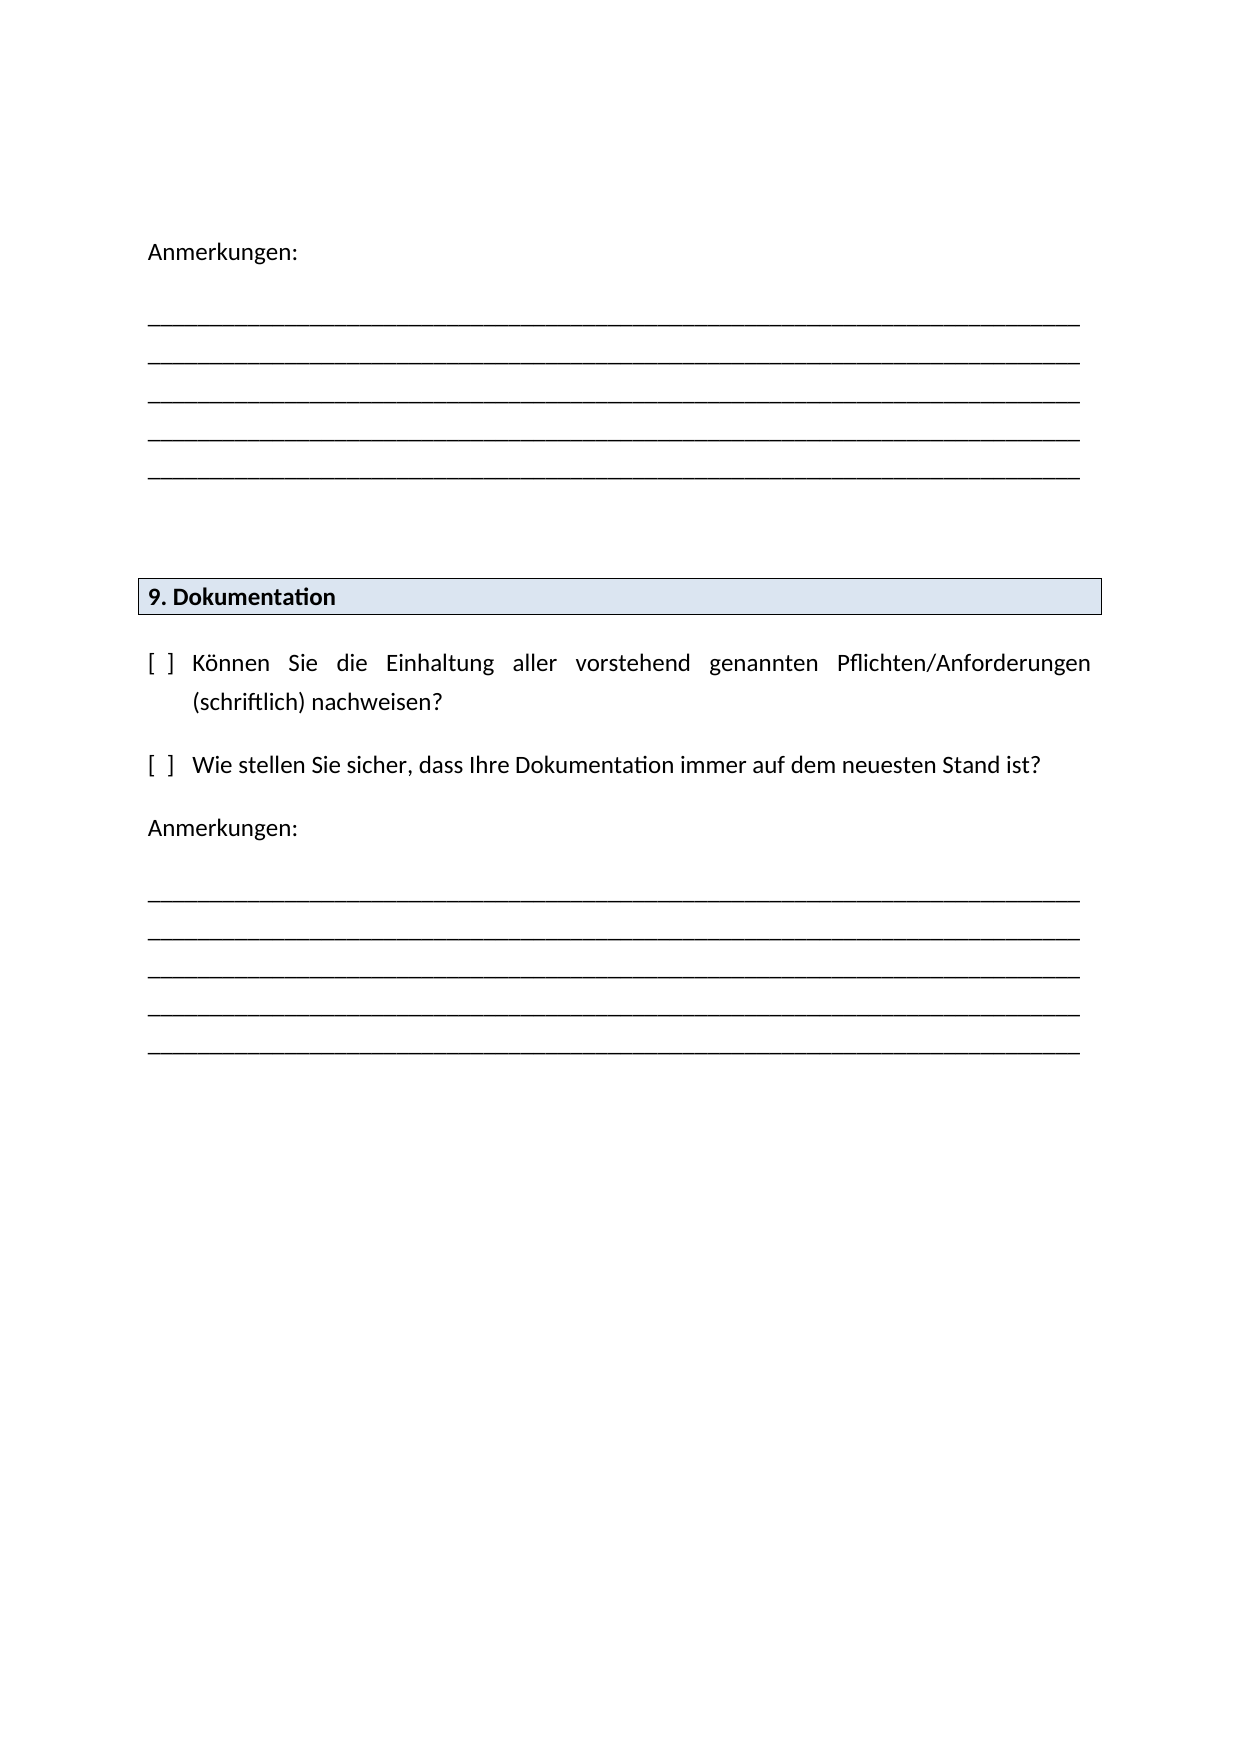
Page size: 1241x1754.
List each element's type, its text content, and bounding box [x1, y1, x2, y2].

text [ ] Können Sie die Einhaltung aller vorstehend genannten Pflichten/Anforderungen (schriftlich) nachweisen? [148, 647, 1092, 716]
text Anmerkungen: [148, 236, 1092, 267]
text Anmerkungen: [148, 812, 1092, 842]
text _______________________________________________________________________________________________________________________________________________________________________________________________________________________________________________________________________________________________________________________________________________________________________________________ [148, 299, 1092, 482]
text [ ] Wie stellen Sie sicher, dass Ihre Dokumentation immer auf dem neuesten Stand ist? [148, 749, 1092, 779]
text _______________________________________________________________________________________________________________________________________________________________________________________________________________________________________________________________________________________________________________________________________________________________________________________ [148, 875, 1092, 1058]
text 9. Dokumentation [139, 579, 1101, 614]
